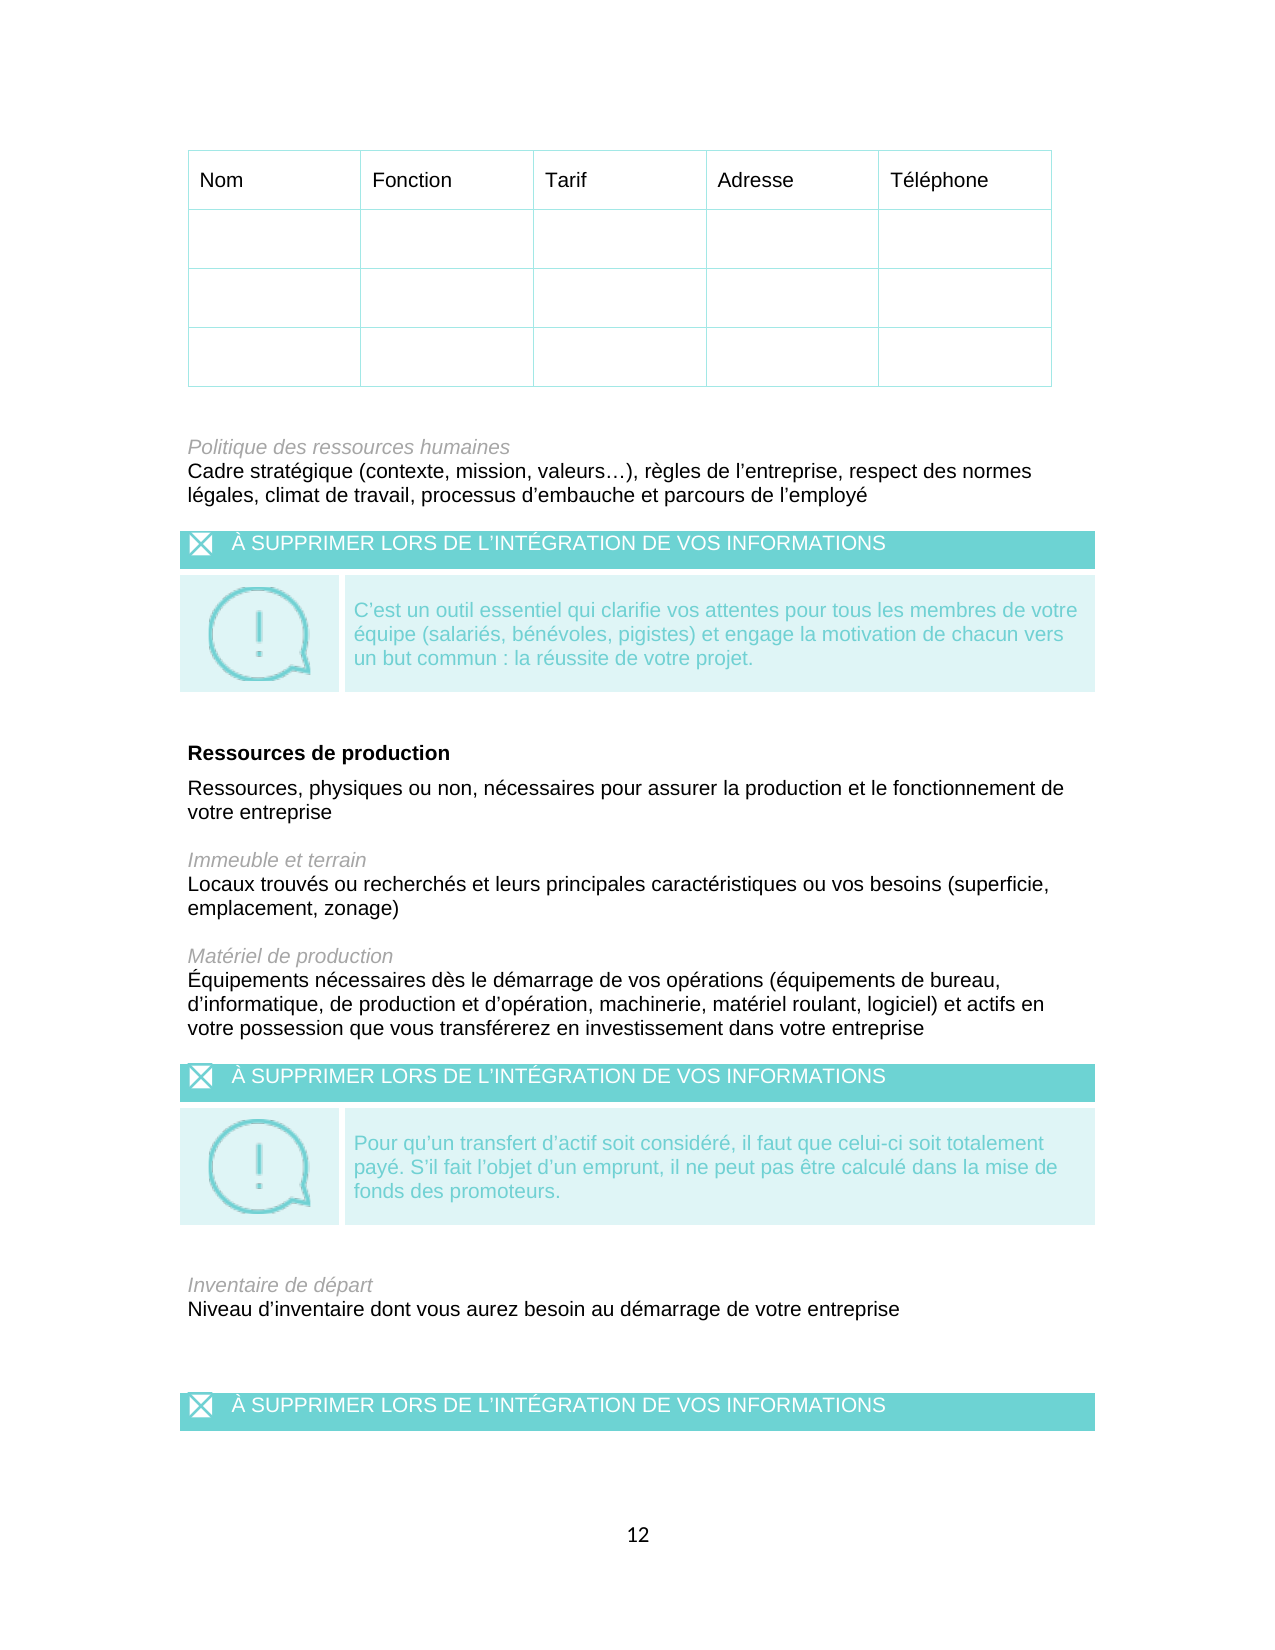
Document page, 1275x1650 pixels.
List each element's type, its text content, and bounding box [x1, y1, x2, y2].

text Niveau d’inventaire dont vous aurez besoin au démarrage de votre entreprise [187, 1297, 1087, 1321]
table_cell [707, 328, 878, 386]
table_cell [180, 1108, 339, 1225]
table_cell [879, 210, 1051, 268]
text Inventaire de départ [187, 1273, 1087, 1297]
table_cell C’est un outil essentiel qui clarifie vos attentes pour tous les membres de votre équipe (salariés, bénévoles, pigistes) et engage la motivation de chacun vers un but commun : la réussite de votre projet. [345, 575, 1095, 692]
table_cell [534, 210, 706, 268]
text Ressources, physiques ou non, nécessaires pour assurer la production et le fonctionnement de votre entreprise [187, 776, 1087, 824]
table_header À SUPPRIMER LORS DE L’INTÉGRATION DE VOS INFORMATIONS [180, 1064, 1095, 1102]
text Politique des ressources humaines [187, 435, 1087, 459]
table_cell [707, 269, 878, 327]
table_header À SUPPRIMER LORS DE L’INTÉGRATION DE VOS INFORMATIONS [180, 1393, 1095, 1431]
table_cell [361, 328, 533, 386]
subtitle Ressources de production [187, 740, 1087, 764]
text Locaux trouvés ou recherchés et leurs principales caractéristiques ou vos besoins (superficie, emplacement, zonage) [187, 872, 1087, 920]
table_cell [361, 269, 533, 327]
table_cell [879, 328, 1051, 386]
table_cell Tarif [534, 151, 706, 209]
table_cell Adresse [707, 151, 878, 209]
table_cell [189, 328, 360, 386]
table_cell [189, 210, 360, 268]
table_cell [534, 269, 706, 327]
table_cell [189, 269, 360, 327]
table_cell Pour qu’un transfert d’actif soit considéré, il faut que celui-ci soit totalement payé. S’il fait l’objet d’un emprunt, il ne peut pas être calculé dans la mise de fonds des promoteurs. [345, 1108, 1095, 1225]
text Cadre stratégique (contexte, mission, valeurs…), règles de l’entreprise, respect des normes légales, climat de travail, processus d’embauche et parcours de l’employé [187, 459, 1087, 507]
table_cell Fonction [361, 151, 533, 209]
text Équipements nécessaires dès le démarrage de vos opérations (équipements de bureau, d’informatique, de production et d’opération, machinerie, matériel roulant, logiciel) et actifs en votre possession que vous transférerez en investissement dans votre entreprise [187, 968, 1087, 1040]
table_cell Téléphone [879, 151, 1051, 209]
table_cell [707, 210, 878, 268]
table_cell Nom [189, 151, 360, 209]
text Immeuble et terrain [187, 848, 1087, 872]
table_cell [534, 328, 706, 386]
table_cell [879, 269, 1051, 327]
table_header À SUPPRIMER LORS DE L’INTÉGRATION DE VOS INFORMATIONS [180, 531, 1095, 569]
text Matériel de production [187, 944, 1087, 968]
table_cell [361, 210, 533, 268]
table_cell [180, 575, 339, 692]
